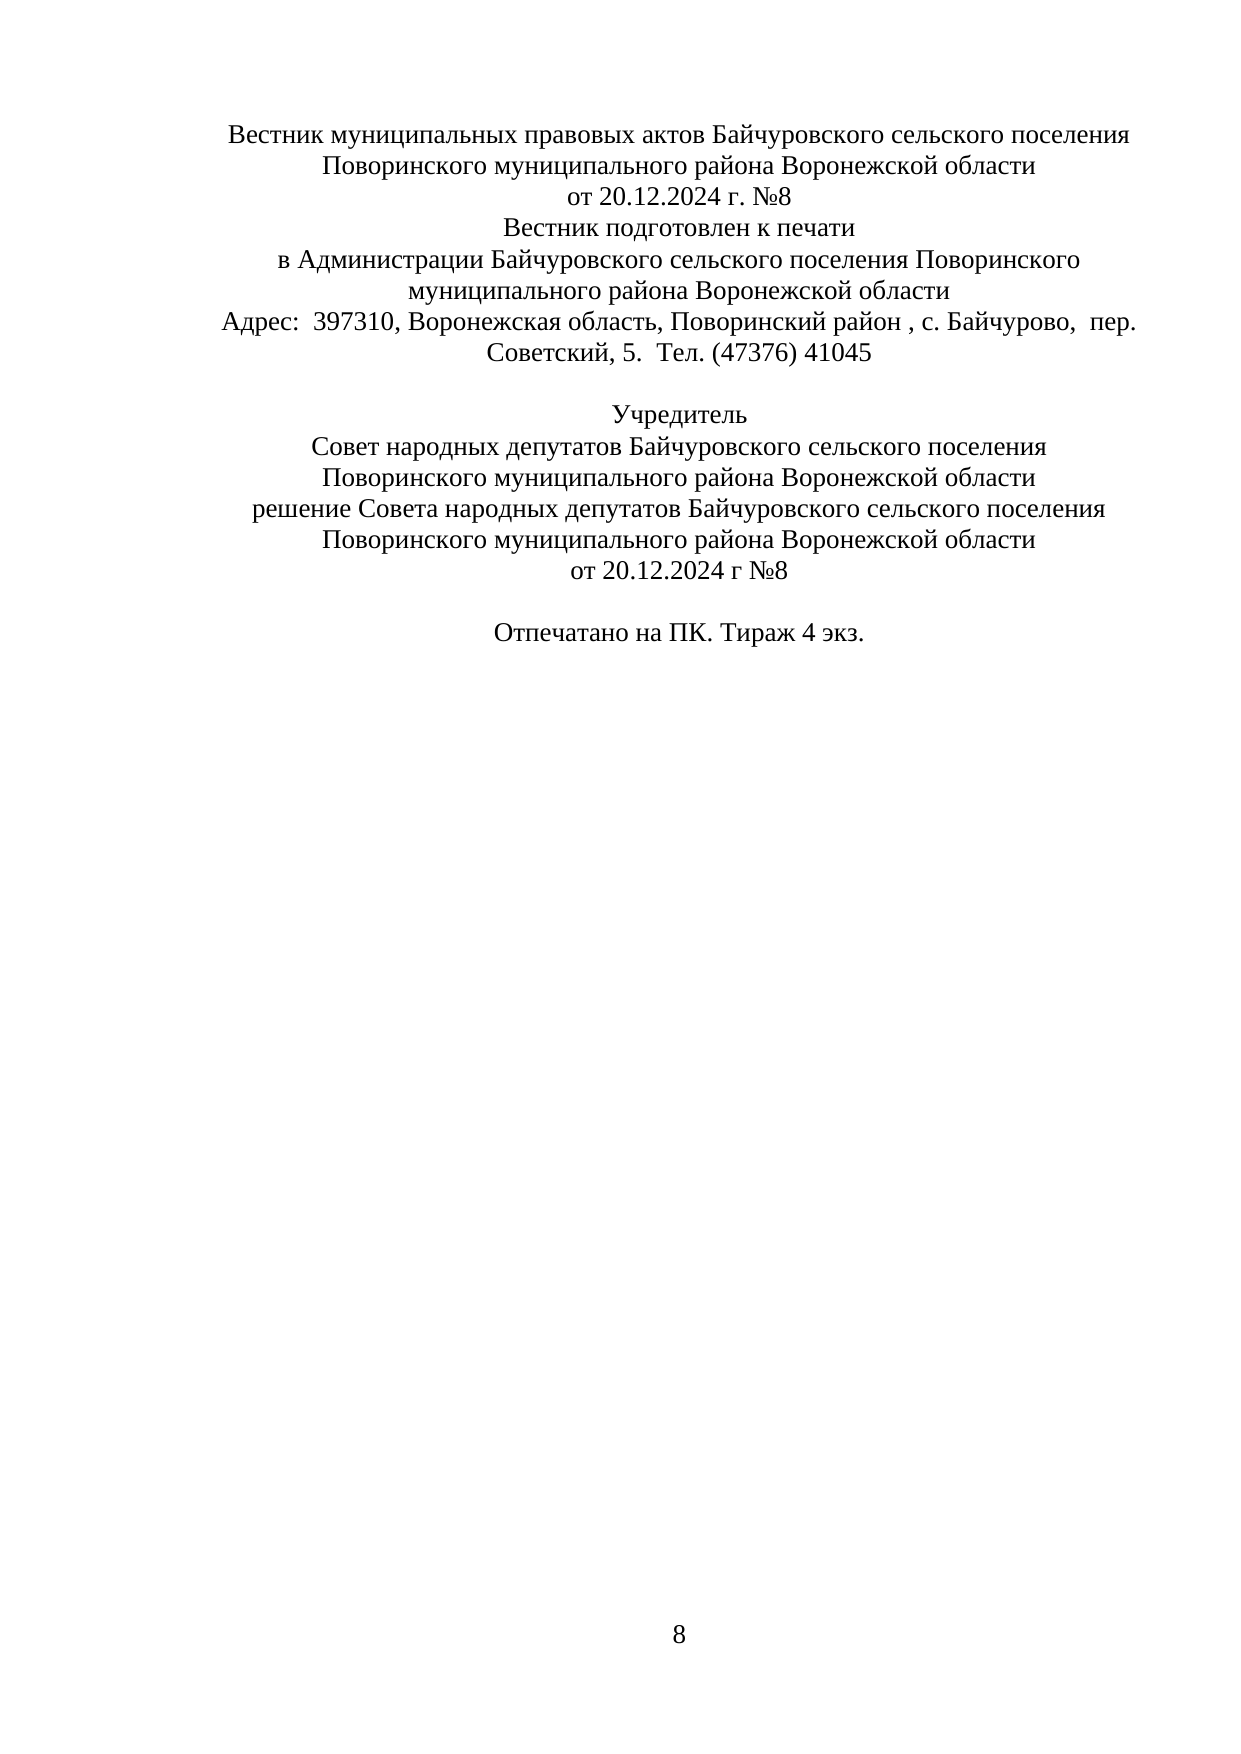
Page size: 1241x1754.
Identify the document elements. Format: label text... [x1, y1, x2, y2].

text решение Совета народных депутатов Байчуровского сельского поселения [177, 492, 1181, 523]
text Вестник муниципальных правовых актов Байчуровского сельского поселения Поворинского муниципального района Воронежской области [177, 118, 1181, 180]
text от 20.12.2024 г №8 [177, 554, 1181, 585]
text Учредитель [177, 398, 1181, 429]
text Совет народных депутатов Байчуровского сельского поселения Поворинского муниципального района Воронежской области [177, 429, 1181, 492]
text от 20.12.2024 г. №8 [177, 180, 1181, 212]
text в Администрации Байчуровского сельского поселения Поворинского муниципального района Воронежской области [177, 243, 1181, 305]
text Адрес: 397310, Воронежская область, Поворинский район , с. Байчурово, пер. Советский, 5. Тел. (47376) 41045 [177, 305, 1181, 367]
text Поворинского муниципального района Воронежской области [177, 523, 1181, 554]
text Вестник подготовлен к печати [177, 212, 1181, 243]
text Отпечатано на ПК. Тираж 4 экз. [177, 616, 1181, 648]
